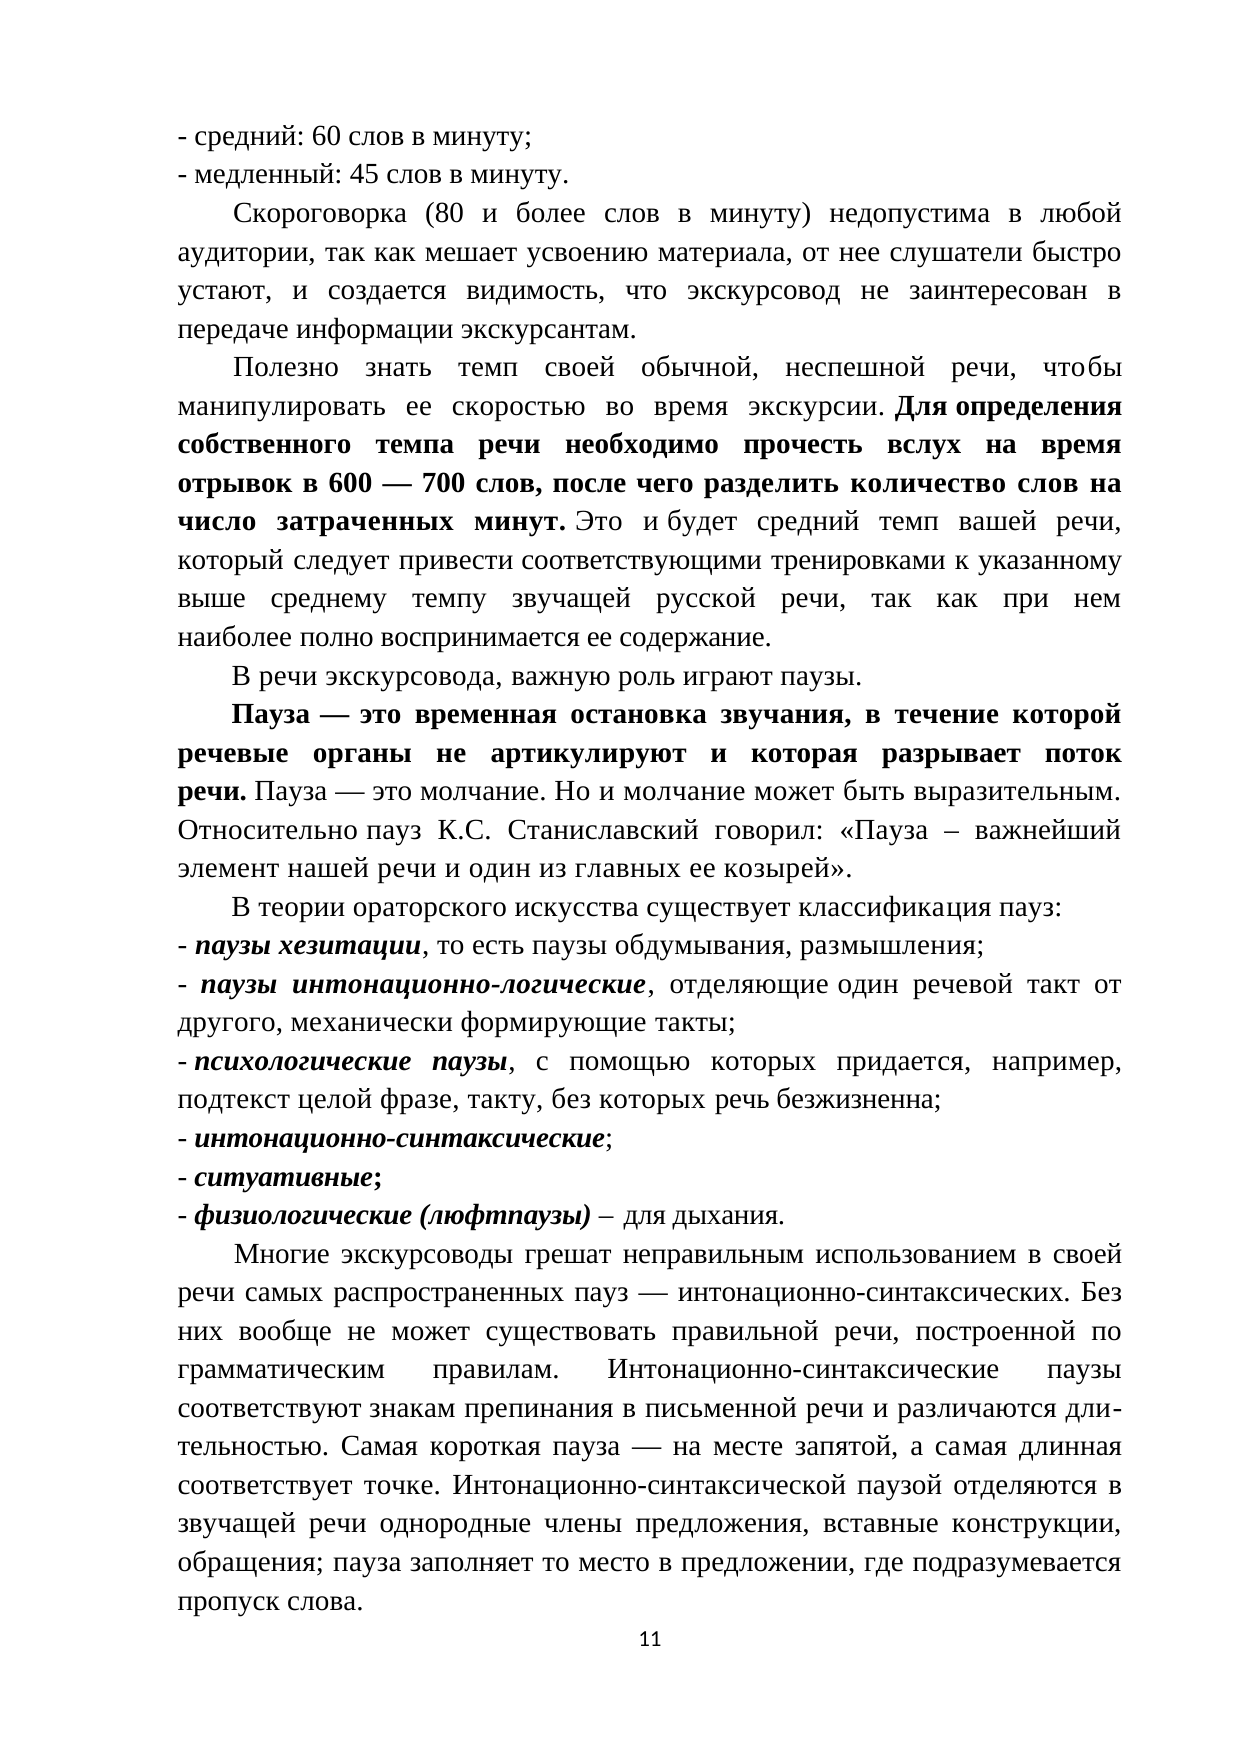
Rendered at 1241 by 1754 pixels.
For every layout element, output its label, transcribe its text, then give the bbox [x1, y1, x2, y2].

text - медленный: 45 слов в минуту. [177, 157, 1122, 190]
text - средний: 60 слов в минуту; [177, 118, 1122, 152]
text Полезно знать темп своей обычной, неспешной речи, чтобы манипулировать ее скоростью во время экскурсии. Для определения собственного темпа речи необходимо прочесть вслух на время отрывок в 600 — 700 слов, после чего разделить количество слов на число затраченных минут. Это и будет средний темп вашей речи, который следует привести соответствующими тренировками к указанному выше среднему темпу звучащей русской речи, так как при нем наиболее полно воспринимается ее содержание. [177, 349, 1122, 653]
text В речи экскурсовода, важную роль играют паузы. [177, 658, 1122, 691]
text - паузы хезитации, то есть паузы обдумывания, размышления; [177, 927, 1122, 961]
text - психологические паузы, с помощью которых придается, например, подтекст целой фразе, такту, без которых речь безжизненна; [177, 1043, 1122, 1115]
text В теории ораторского искусства существует классификация пауз: [177, 889, 1122, 922]
text - интонационно-синтаксические; [177, 1120, 1122, 1154]
text - физиологические (люфтпаузы) – для дыхания. [177, 1197, 1122, 1231]
text Пауза — это временная остановка звучания, в течение которой речевые органы не артикулируют и которая разрывает поток речи. Пауза — это молчание. Но и молчание может быть выразительным. Относительно пауз К.С. Станиславский говорил: «Пауза – важнейший элемент нашей речи и один из главных ее козырей». [177, 696, 1122, 884]
text Многие экскурсоводы грешат неправильным использованием в своей речи самых распространенных пауз — интонационно-синтаксических. Без них вообще не может существовать правильной речи, построенной по грамматическим правилам. Интонационно-синтаксические паузы соответствуют знакам препинания в письменной речи и различаются длительностью. Самая короткая пауза — на месте запятой, а самая длинная соответствует точке. Интонационно-синтаксической паузой отделяются в звучащей речи однородные члены предложения, вставные конструкции, обращения; пауза заполняет то место в предложении, где подразумевается пропуск слова. [177, 1236, 1122, 1616]
text - паузы интонационно-логические, отделяющие один речевой такт от другого, механически формирующие такты; [177, 966, 1122, 1038]
text - ситуативные; [177, 1159, 1122, 1192]
text Скороговорка (80 и более слов в минуту) недопустима в любой аудитории, так как мешает усвоению материала, от нее слушатели быстро устают, и создается видимость, что экскурсовод не заинтересован в передаче информации экскурсантам. [177, 195, 1122, 344]
